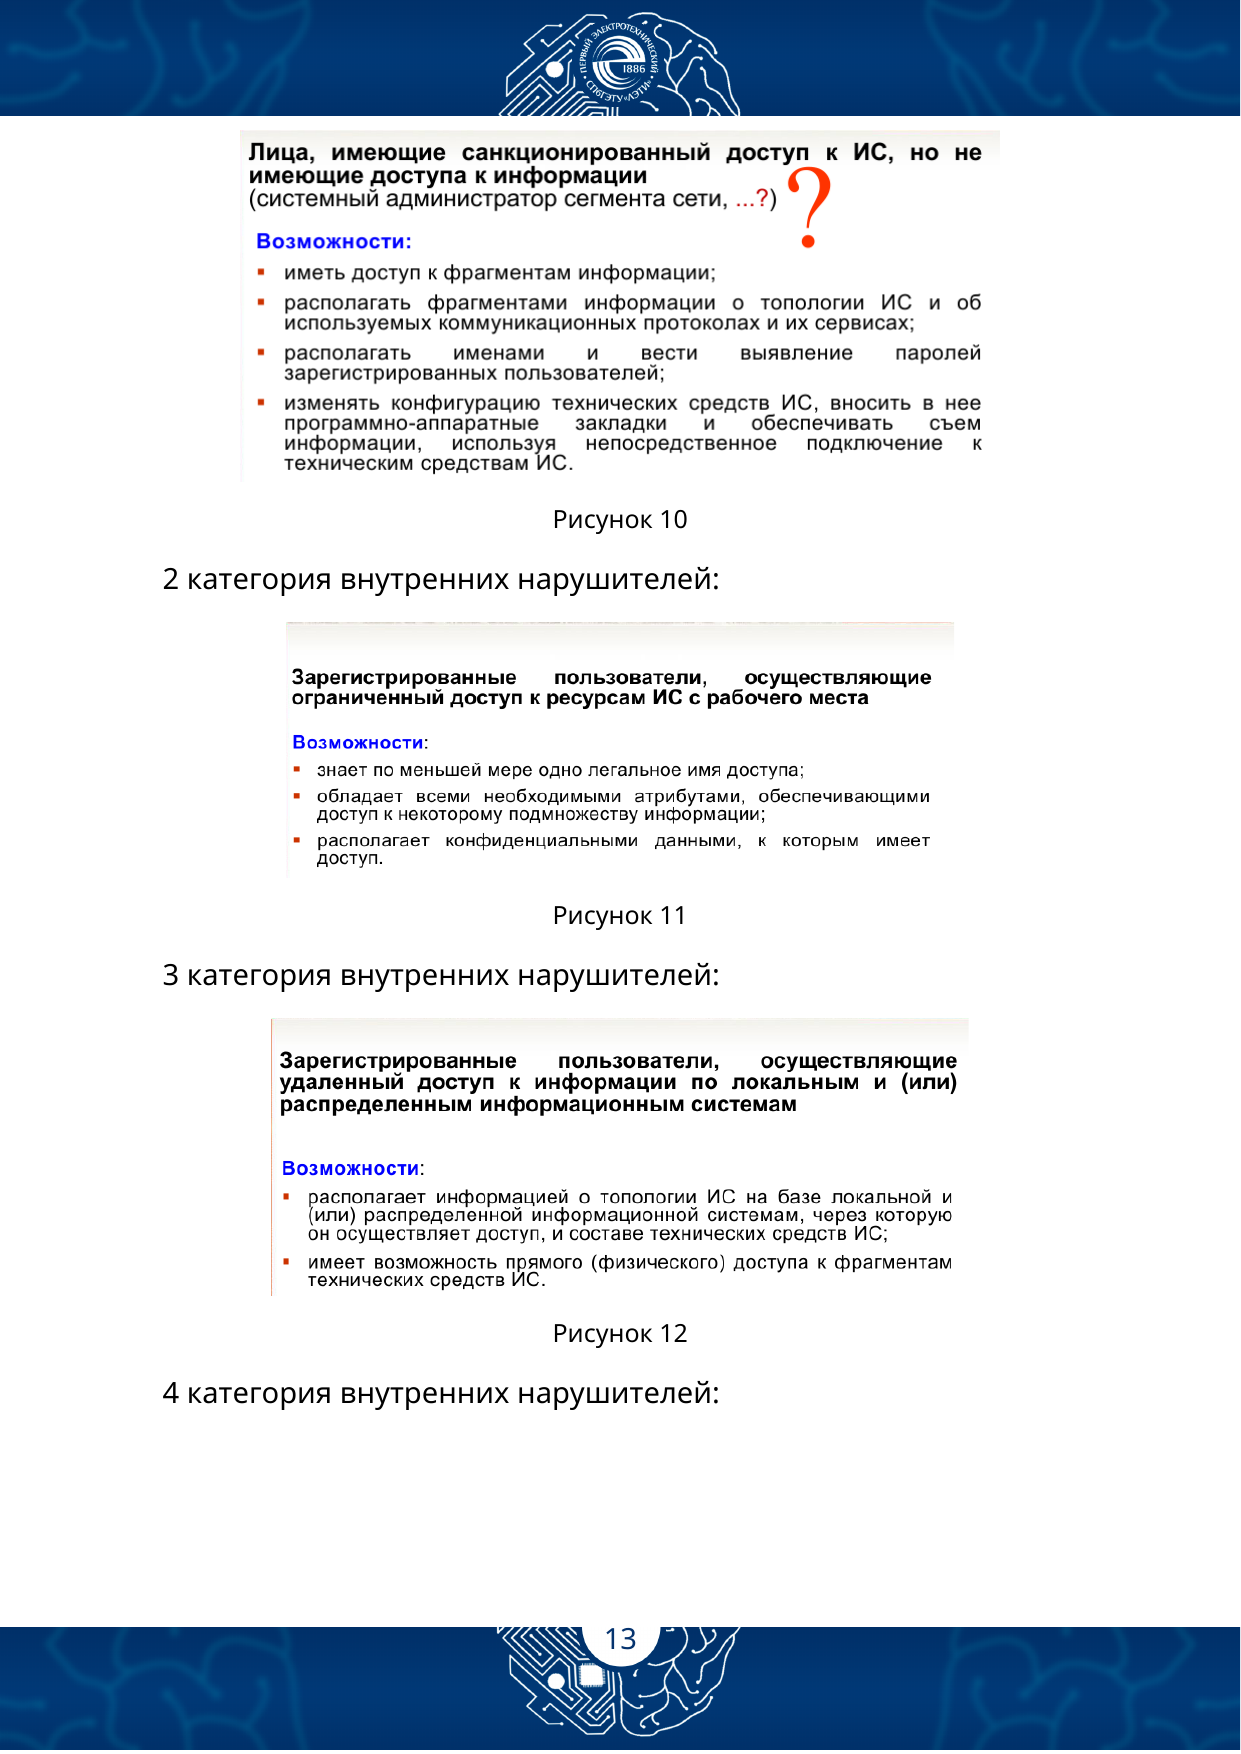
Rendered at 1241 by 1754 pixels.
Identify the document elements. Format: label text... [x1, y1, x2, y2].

picture [286, 622, 955, 878]
text 3 категория внутренних нарушителей: [89, 954, 1152, 994]
text Рисунок 10 [89, 501, 1152, 535]
picture [240, 130, 1000, 482]
picture [0, 1627, 1241, 1750]
picture [0, 0, 1241, 116]
text Рисунок 11 [89, 898, 1152, 932]
text 4 категория внутренних нарушителей: [89, 1372, 1152, 1412]
text 2 категория внутренних нарушителей: [89, 558, 1152, 598]
text Рисунок 12 [89, 1315, 1152, 1349]
picture [271, 1018, 969, 1296]
